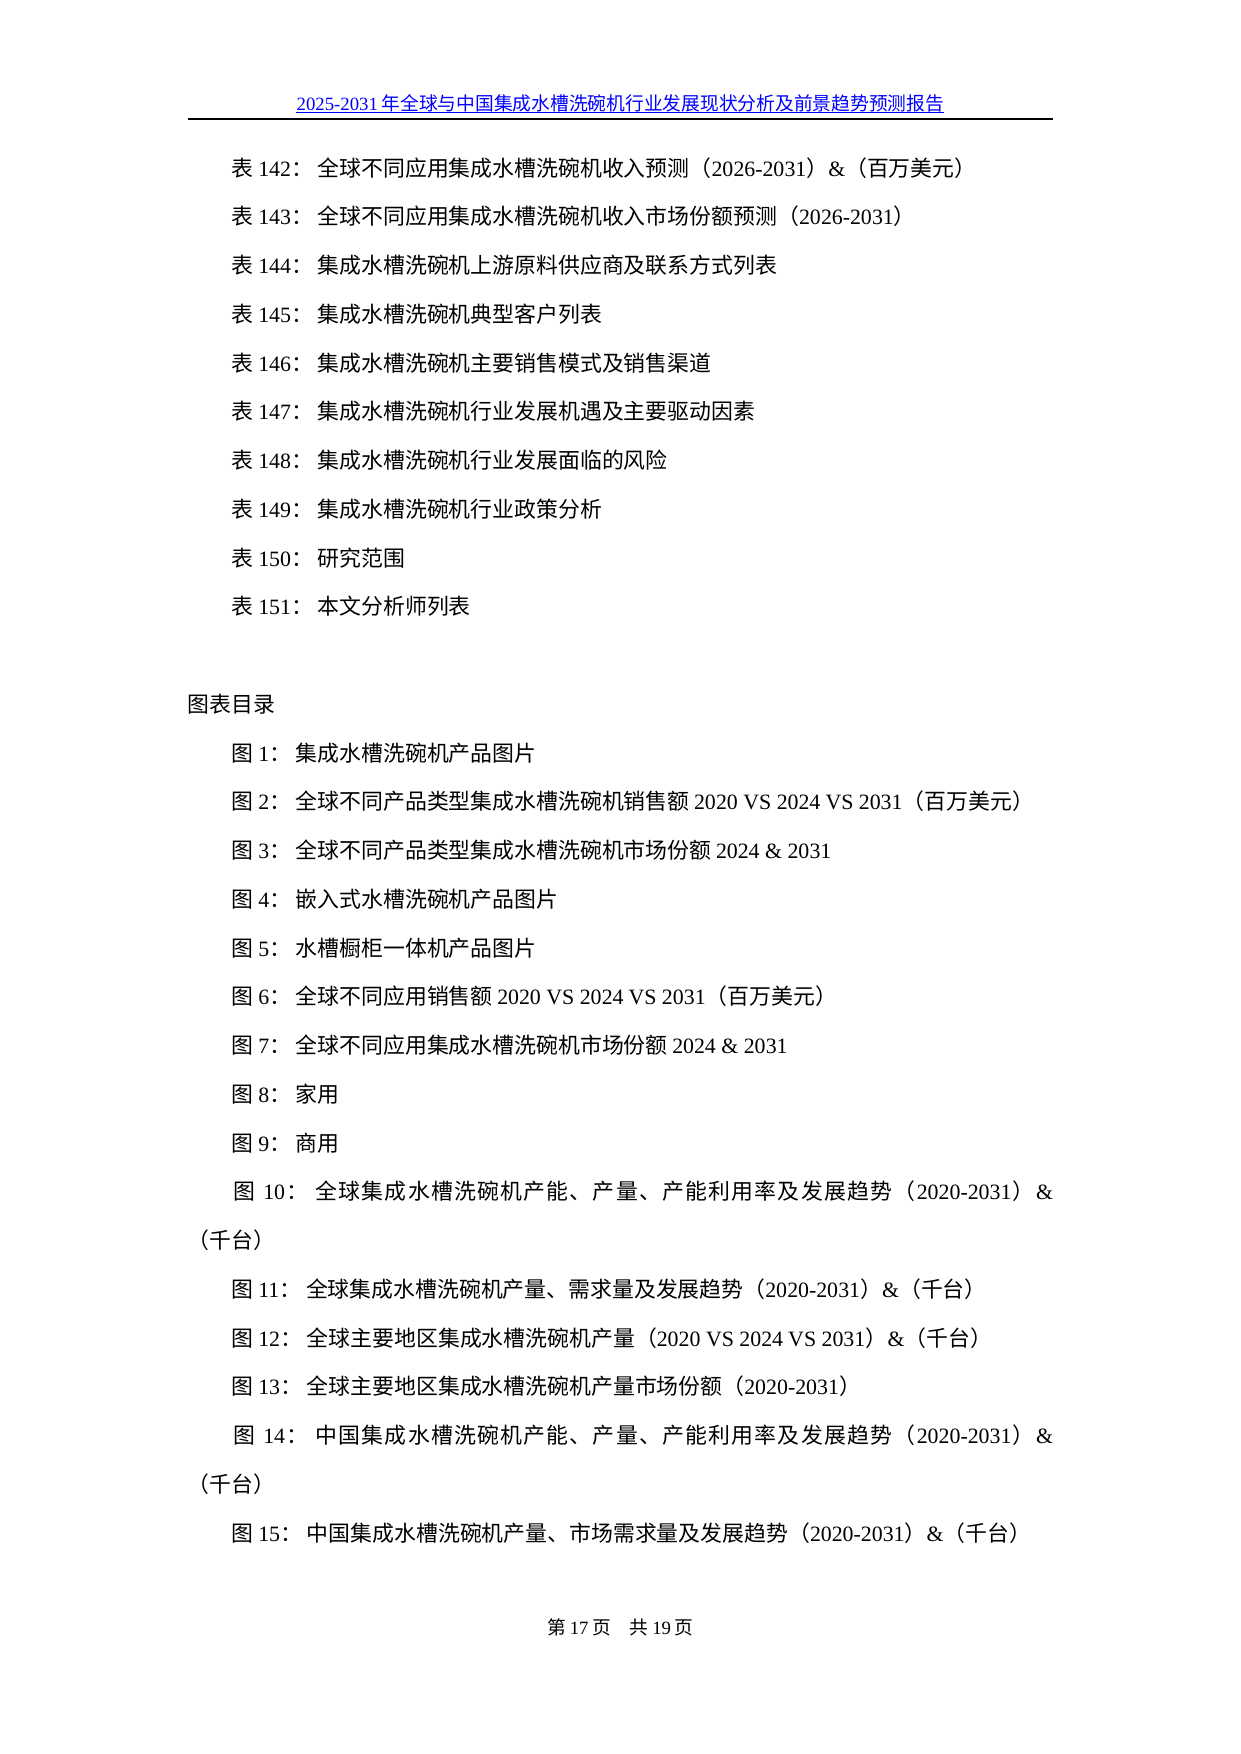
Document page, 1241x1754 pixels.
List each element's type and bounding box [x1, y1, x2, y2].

text [187, 150, 1053, 1548]
